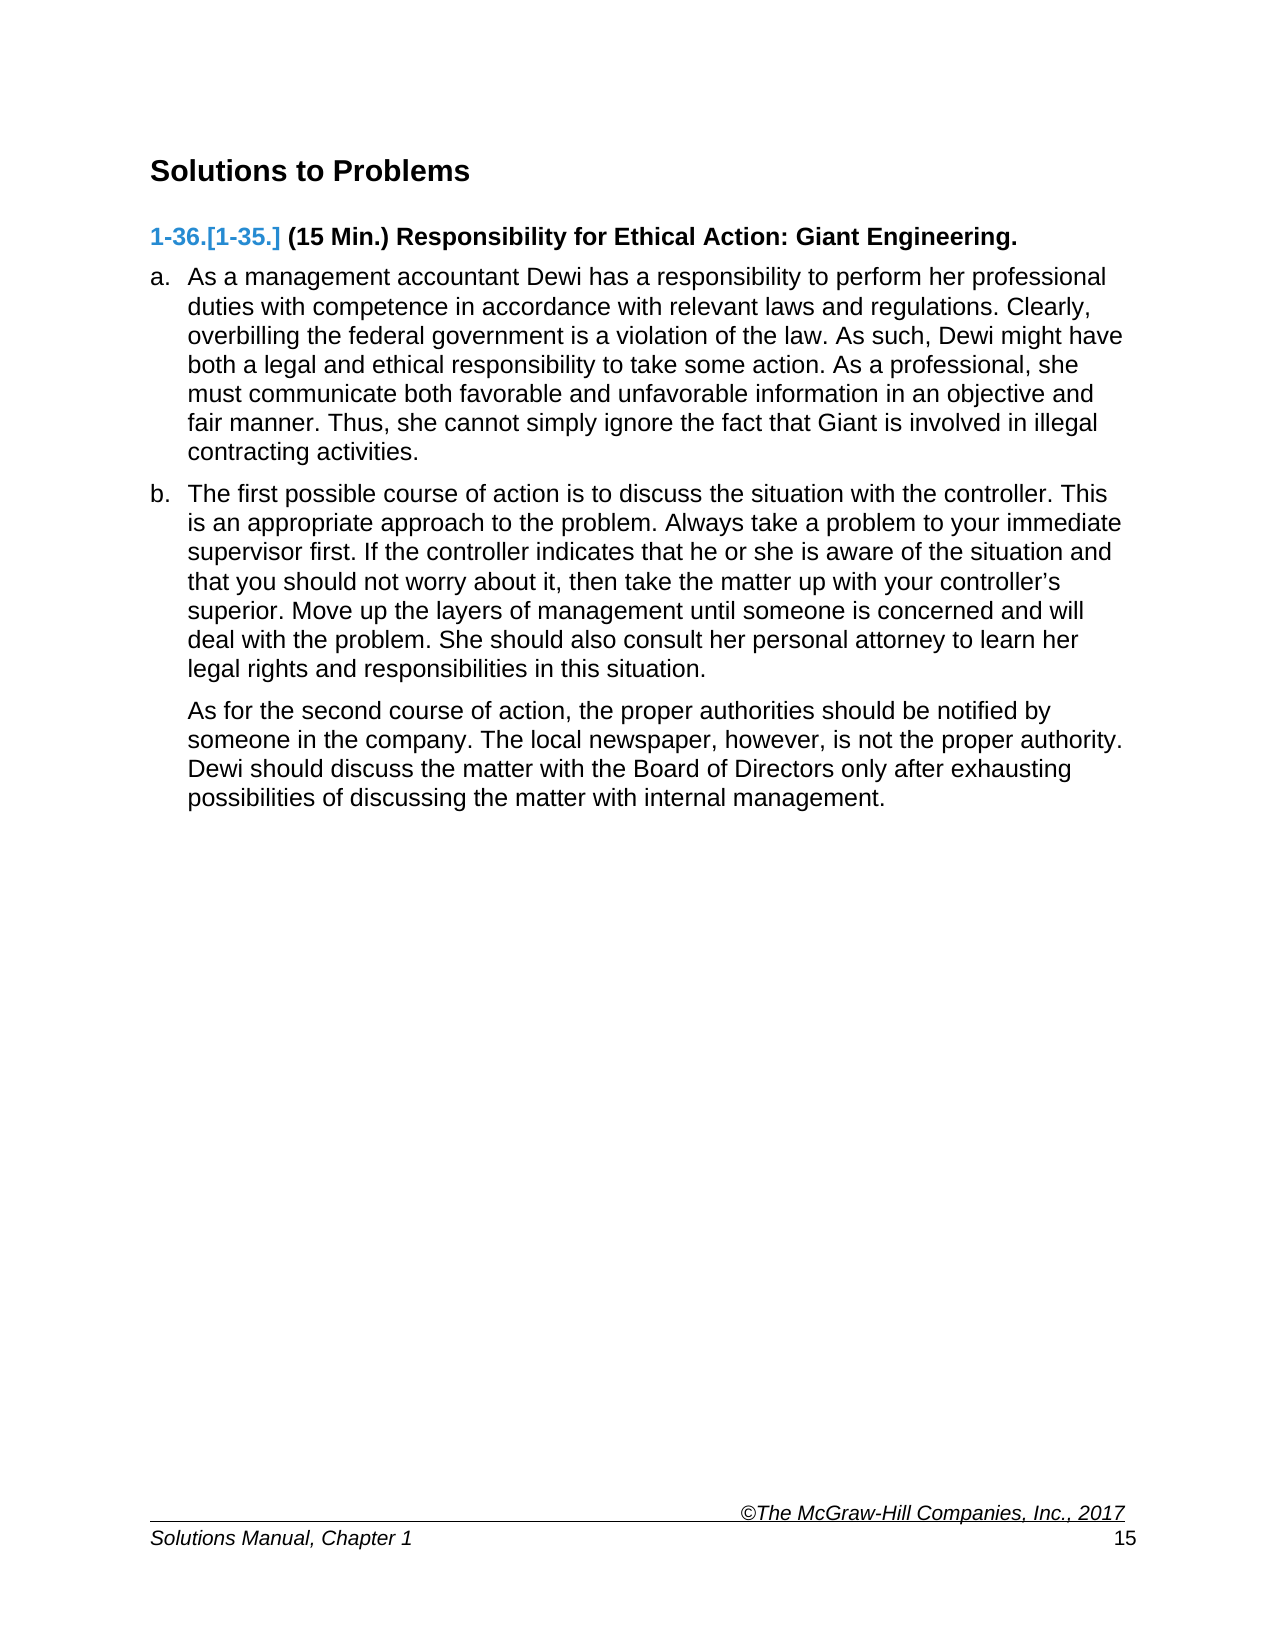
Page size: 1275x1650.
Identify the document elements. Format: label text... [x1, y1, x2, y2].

text As for the second course of action, the proper authorities should be notified by someone in the company. The local newspaper, however, is not the proper authority. Dewi should discuss the matter with the Board of Directors only after exhausting possibilities of discussing the matter with internal management. [150, 696, 1125, 812]
text b. The first possible course of action is to discuss the situation with the controller. This is an appropriate approach to the problem. Always take a problem to your immediate supervisor first. If the controller indicates that he or she is aware of the situation and that you should not worry about it, then take the matter up with your controller’s superior. Move up the layers of management until someone is concerned and will deal with the problem. She should also consult her personal attorney to learn her legal rights and responsibilities in this situation. [150, 479, 1125, 683]
text Solutions to Problems [150, 150, 1125, 187]
text (15 Min.) Responsibility for Ethical Action: Giant Engineering. [150, 225, 1125, 250]
text a. As a management accountant Dewi has a responsibility to perform her professional duties with competence in accordance with relevant laws and regulations. Clearly, overbilling the federal government is a violation of the law. As such, Dewi might have both a legal and ethical responsibility to take some action. As a professional, she must communicate both favorable and unfavorable information in an objective and fair manner. Thus, she cannot simply ignore the fact that Giant is involved in illegal contracting activities. [150, 262, 1125, 467]
